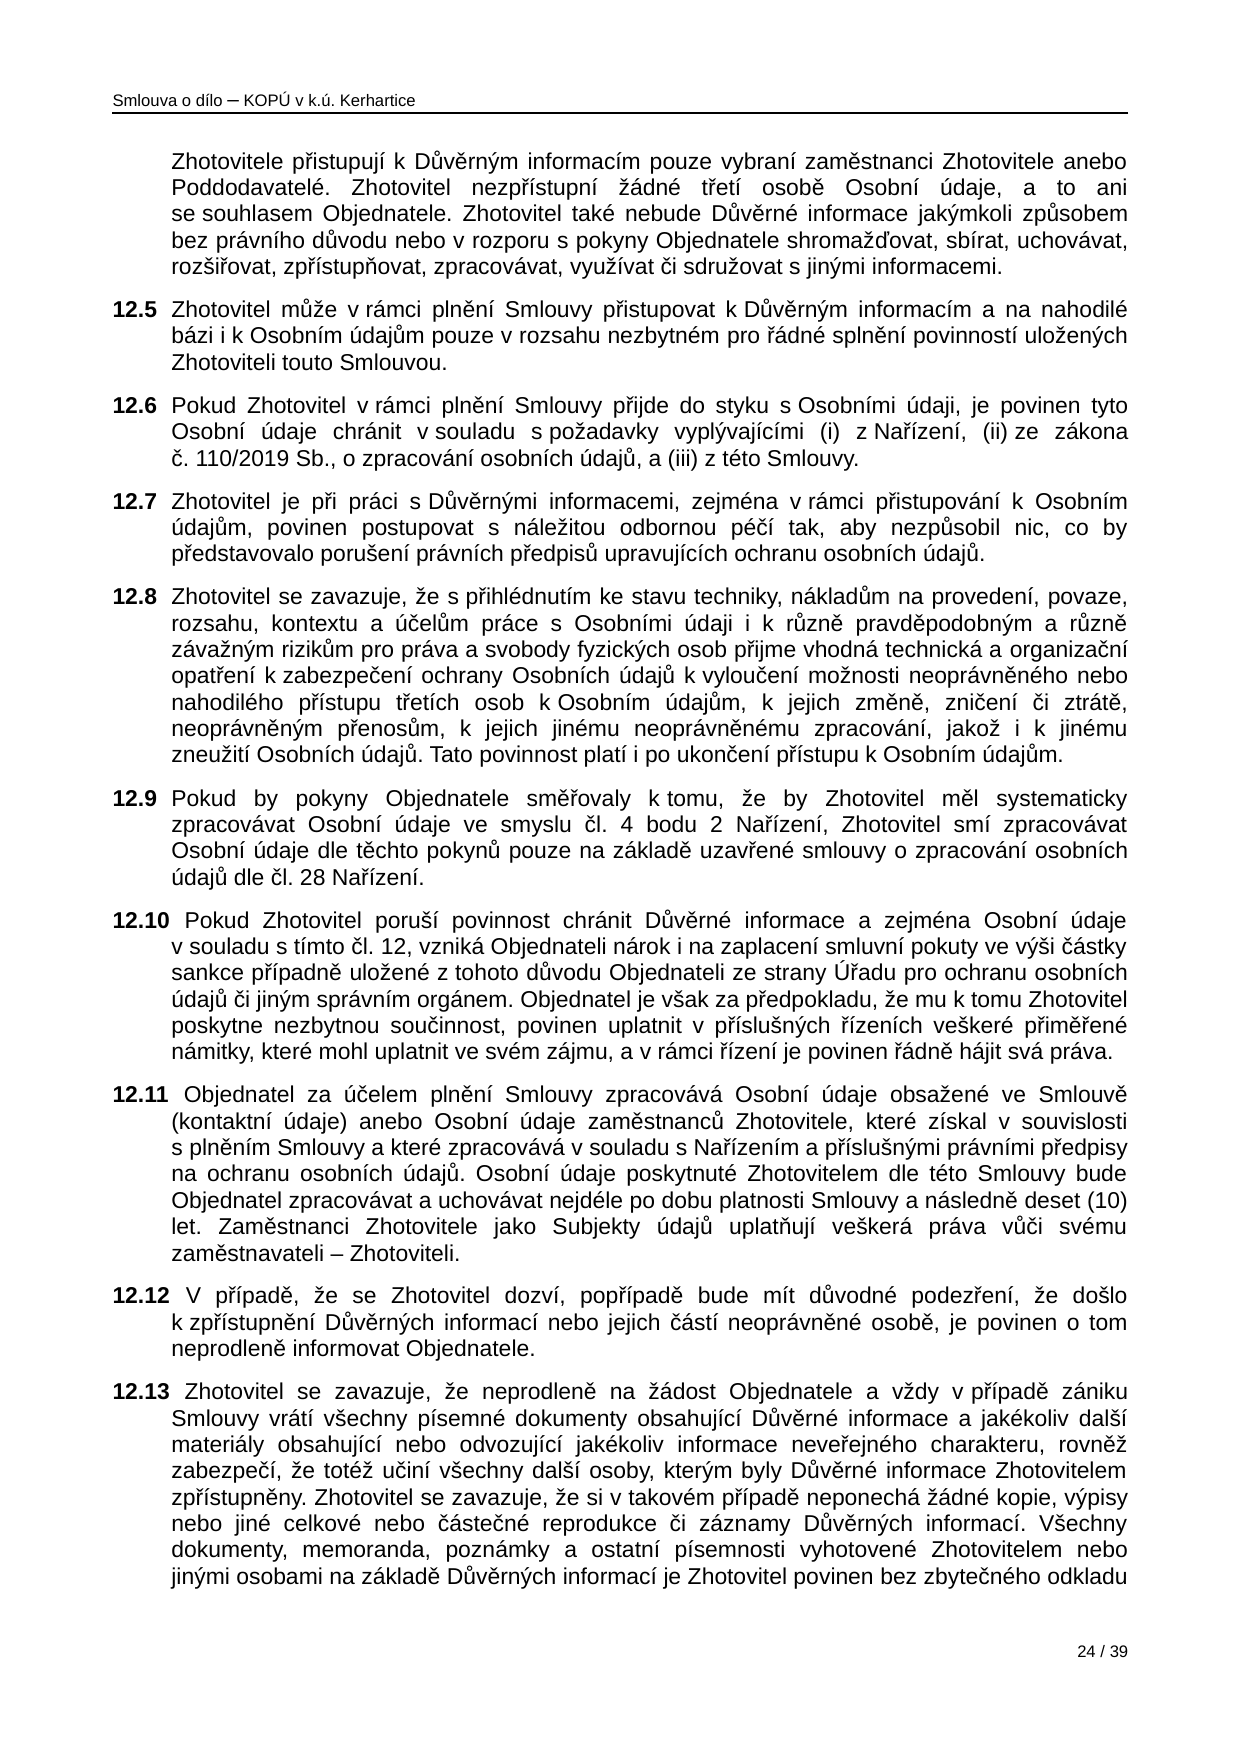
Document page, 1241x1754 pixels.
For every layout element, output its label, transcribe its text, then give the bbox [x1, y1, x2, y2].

text Pokud Zhotovitel v rámci plnění Smlouvy přijde do styku s Osobními údaji, je povinen tyto Osobní údaje chránit v souladu s požadavky vyplývajícími (i) z Nařízení, (ii) ze zákona č. 110/2019 Sb., o zpracování osobních údajů, a (iii) z této Smlouvy. [112, 392, 1128, 471]
text Objednatel za účelem plnění Smlouvy zpracovává Osobní údaje obsažené ve Smlouvě (kontaktní údaje) anebo Osobní údaje zaměstnanců Zhotovitele, které získal v souvislosti s plněním Smlouvy a které zpracovává v souladu s Nařízením a příslušnými právními předpisy na ochranu osobních údajů. Osobní údaje poskytnuté Zhotovitelem dle této Smlouvy bude Objednatel zpracovávat a uchovávat nejdéle po dobu platnosti Smlouvy a následně deset (10) let. Zaměstnanci Zhotovitele jako Subjekty údajů uplatňují veškerá práva vůči svému zaměstnavateli – Zhotoviteli. [112, 1081, 1128, 1266]
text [112, 1378, 1128, 1589]
text Zhotovitel je při práci s Důvěrnými informacemi, zejména v rámci přistupování k Osobním údajům, povinen postupovat s náležitou odbornou péčí tak, aby nezpůsobil nic, co by představovalo porušení právních předpisů upravujících ochranu osobních údajů. [112, 488, 1128, 567]
text Zhotovitel může v rámci plnění Smlouvy přistupovat k Důvěrným informacím a na nahodilé bázi i k Osobním údajům pouze v rozsahu nezbytném pro řádné splnění povinností uložených Zhotoviteli touto Smlouvou. [112, 296, 1128, 375]
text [112, 148, 1128, 279]
text Pokud Zhotovitel poruší povinnost chránit Důvěrné informace a zejména Osobní údaje v souladu s tímto čl. 12, vzniká Objednateli nárok i na zaplacení smluvní pokuty ve výši částky sankce případně uložené z tohoto důvodu Objednateli ze strany Úřadu pro ochranu osobních údajů či jiným správním orgánem. Objednatel je však za předpokladu, že mu k tomu Zhotovitel poskytne nezbytnou součinnost, povinen uplatnit v příslušných řízeních veškeré přiměřené námitky, které mohl uplatnit ve svém zájmu, a v rámci řízení je povinen řádně hájit svá práva. [112, 907, 1128, 1065]
text V případě, že se Zhotovitel dozví, popřípadě bude mít důvodné podezření, že došlo k zpřístupnění Důvěrných informací nebo jejich částí neoprávněné osobě, je povinen o tom neprodleně informovat Objednatele. [112, 1282, 1128, 1362]
text Zhotovitel se zavazuje, že s přihlédnutím ke stavu techniky, nákladům na provedení, povaze, rozsahu, kontextu a účelům práce s Osobními údaji i k různě pravděpodobným a různě závažným rizikům pro práva a svobody fyzických osob přijme vhodná technická a organizační opatření k zabezpečení ochrany Osobních údajů k vyloučení možnosti neoprávněného nebo nahodilého přístupu třetích osob k Osobním údajům, k jejich změně, zničení či ztrátě, neoprávněným přenosům, k jejich jinému neoprávněnému zpracování, jakož i k jinému zneužití Osobních údajů. Tato povinnost platí i po ukončení přístupu k Osobním údajům. [112, 583, 1128, 768]
text Pokud by pokyny Objednatele směřovaly k tomu, že by Zhotovitel měl systematicky zpracovávat Osobní údaje ve smyslu čl. 4 bodu 2 Nařízení, Zhotovitel smí zpracovávat Osobní údaje dle těchto pokynů pouze na základě uzavřené smlouvy o zpracování osobních údajů dle čl. 28 Nařízení. [112, 784, 1128, 890]
